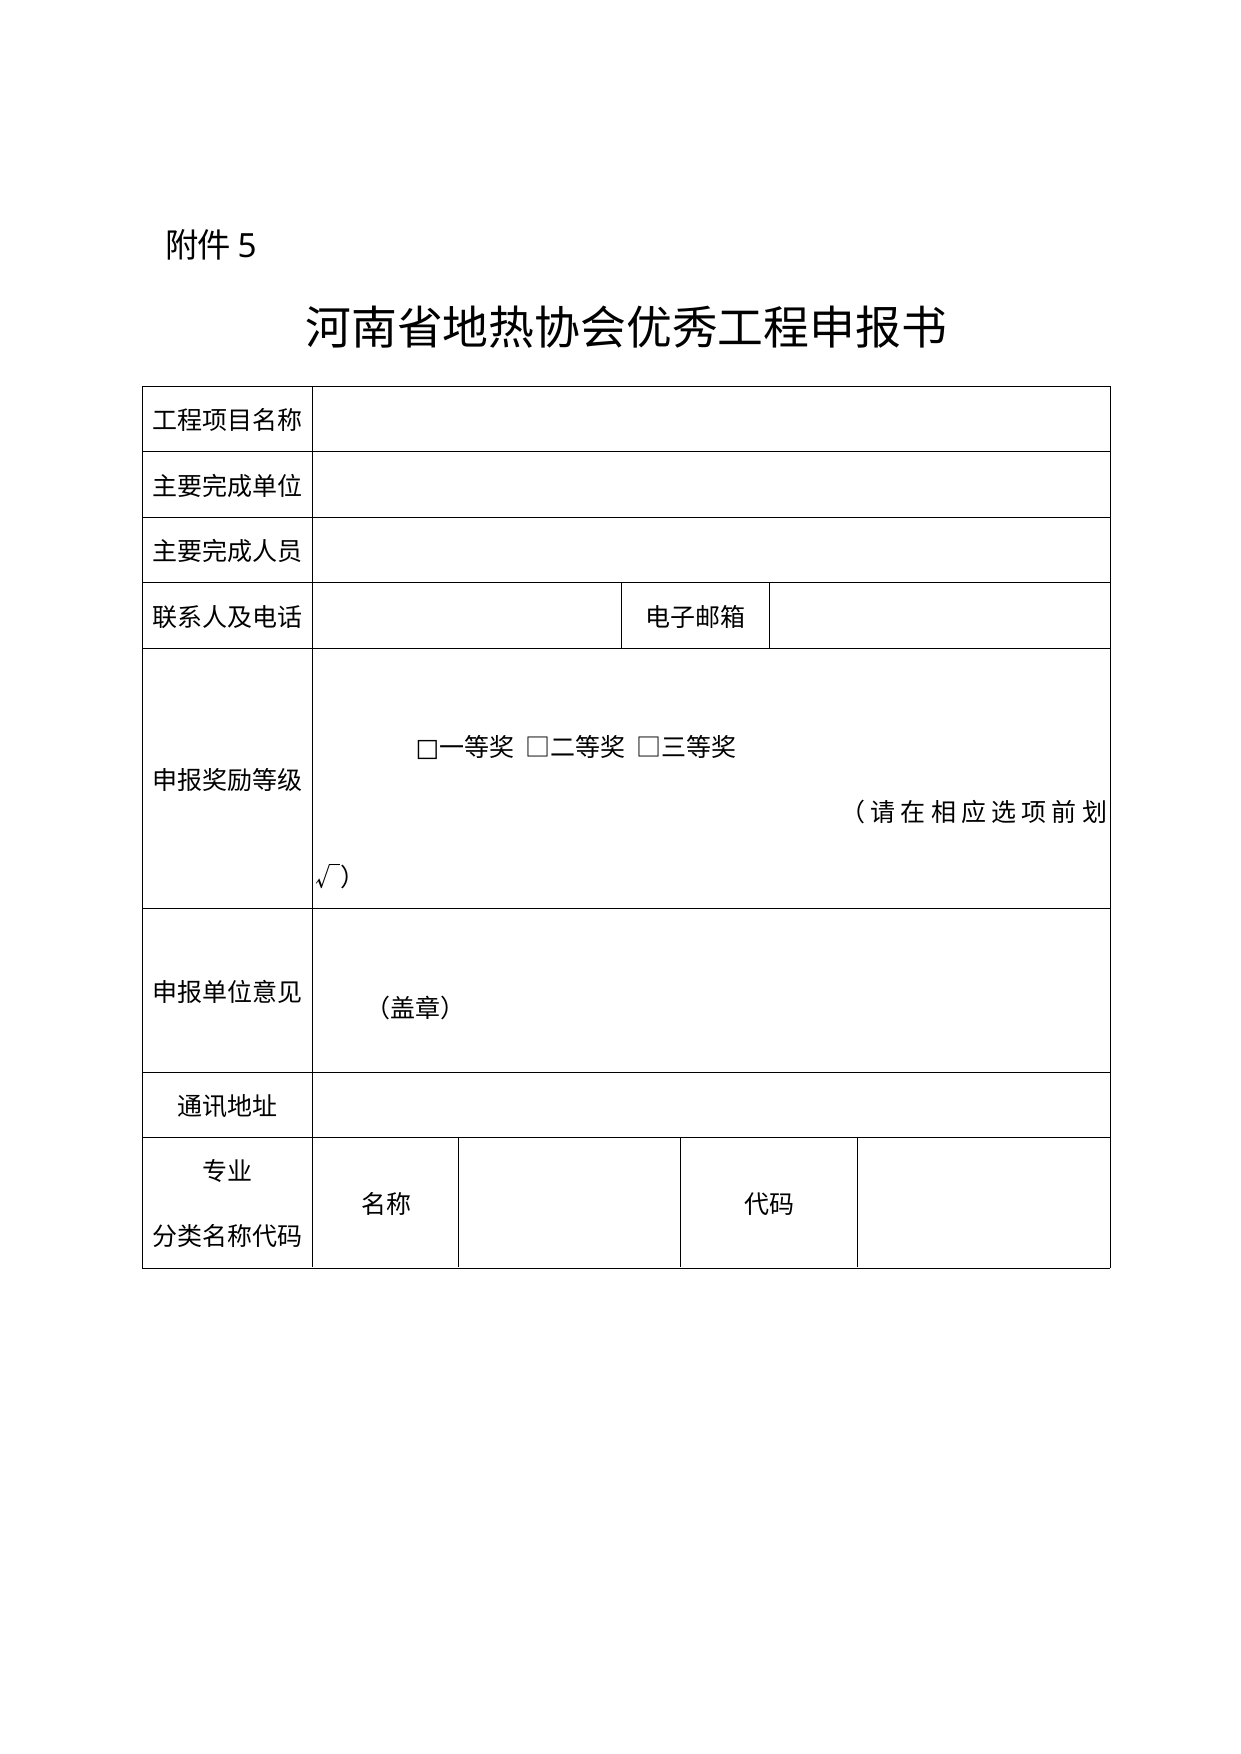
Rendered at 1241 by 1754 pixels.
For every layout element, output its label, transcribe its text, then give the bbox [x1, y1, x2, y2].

table_cell 通讯地址 [143, 1073, 312, 1137]
table_header [313, 387, 1110, 451]
table_cell 电子邮箱 [622, 583, 769, 648]
table_header 工程项目名称 [143, 387, 312, 451]
table_cell [858, 1138, 1110, 1267]
text 附件5 [165, 211, 1087, 276]
table_cell [770, 583, 1110, 648]
table_cell 联系人及电话 [143, 583, 312, 648]
table_cell 主要完成人员 [143, 518, 312, 582]
table_cell （盖章） [313, 909, 1110, 1071]
table_cell [459, 1138, 680, 1267]
table_cell 主要完成单位 [143, 452, 312, 517]
table_cell [313, 583, 621, 648]
table_cell [313, 1073, 1110, 1137]
table_cell 名称 [313, 1138, 458, 1267]
table_cell [313, 452, 1110, 517]
table_cell 申报奖励等级 [143, 649, 312, 908]
table_cell 专业 分类名称代码 [143, 1138, 312, 1267]
table_cell 代码 [681, 1138, 857, 1267]
text 河南省地热协会优秀工程申报书 [165, 276, 1087, 373]
table_cell 申报单位意见 [143, 909, 312, 1071]
table_cell □一等奖 □二等奖 □三等奖 （请在相应选项前划√） [313, 649, 1110, 908]
table_cell [313, 518, 1110, 582]
